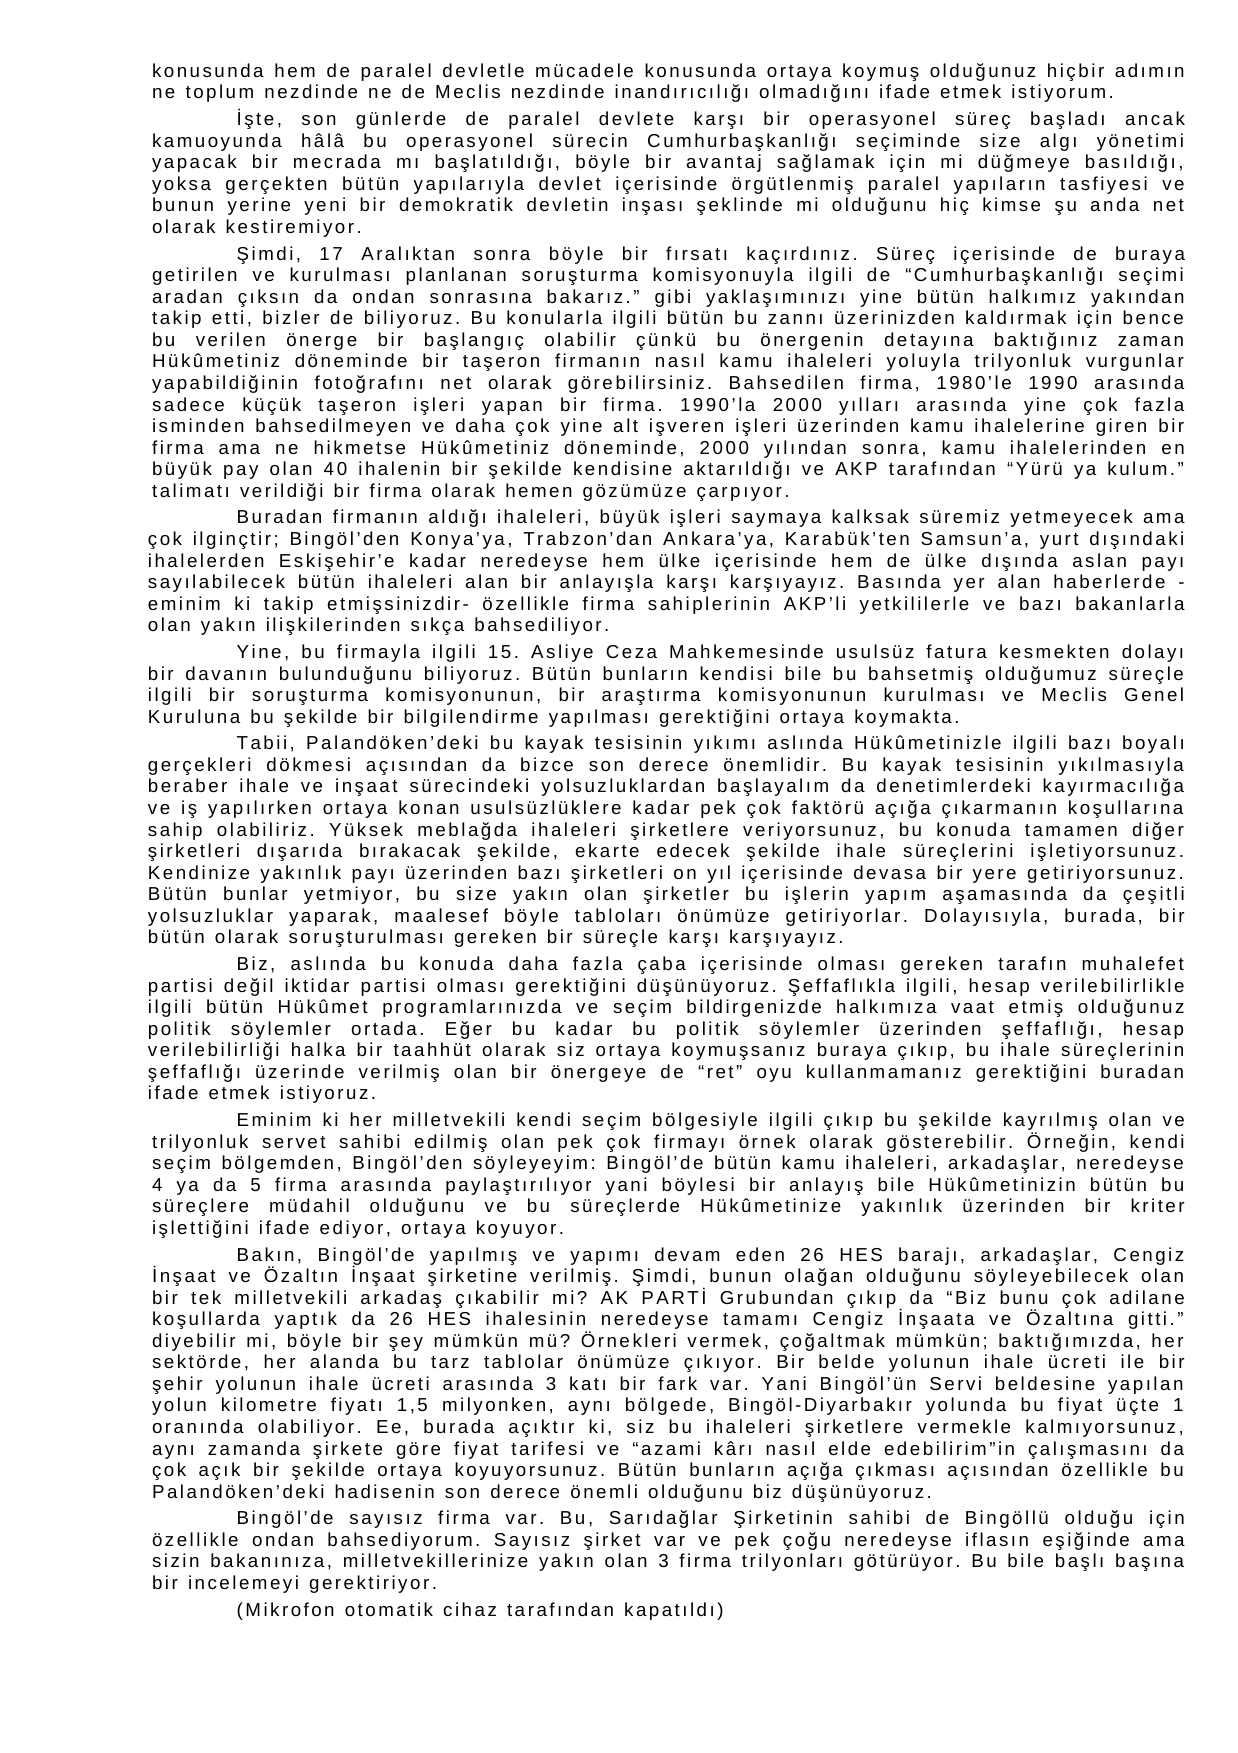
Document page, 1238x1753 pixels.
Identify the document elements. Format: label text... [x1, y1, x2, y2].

text Bakın, Bingöl’de yapılmış ve yapımı devam eden 26 HES barajı, arkadaşlar, Cengiz İnşaat ve Özaltın İnşaat şirketine verilmiş. Şimdi, bunun olağan olduğunu söyleyebilecek olan bir tek milletvekili arkadaş çıkabilir mi? AK PARTİ Grubundan çıkıp da “Biz bunu çok adilane koşullarda yaptık da 26 HES ihalesinin neredeyse tamamı Cengiz İnşaata ve Özaltına gitti.” diyebilir mi, böyle bir şey mümkün mü? Örnekleri vermek, çoğaltmak mümkün; baktığımızda, her sektörde, her alanda bu tarz tablolar önümüze çıkıyor. Bir belde yolunun ihale ücreti ile bir şehir yolunun ihale ücreti arasında 3 katı bir fark var. Yani Bingöl’ün Servi beldesine yapılan yolun kilometre fiyatı 1,5 milyonken, aynı bölgede, Bingöl-Diyarbakır yolunda bu fiyat üçte 1 oranında olabiliyor. Ee, burada açıktır ki, siz bu ihaleleri şirketlere vermekle kalmıyorsunuz, aynı zamanda şirkete göre fiyat tarifesi ve “azami kârı nasıl elde edebilirim”in çalışmasını da çok açık bir şekilde ortaya koyuyorsunuz. Bütün bunların açığa çıkması açısından özellikle bu Palandöken’deki hadisenin son derece önemli olduğunu biz düşünüyoruz. [152, 1243, 1186, 1502]
text Eminim ki her milletvekili kendi seçim bölgesiyle ilgili çıkıp bu şekilde kayrılmış olan ve trilyonluk servet sahibi edilmiş olan pek çok firmayı örnek olarak gösterebilir. Örneğin, kendi seçim bölgemden, Bingöl’den söyleyeyim: Bingöl’de bütün kamu ihaleleri, arkadaşlar, neredeyse 4 ya da 5 firma arasında paylaştırılıyor yani böylesi bir anlayış bile Hükûmetinizin bütün bu süreçlere müdahil olduğunu ve bu süreçlerde Hükûmetinize yakınlık üzerinden bir kriter işlettiğini ifade ediyor, ortaya koyuyor. [152, 1109, 1186, 1238]
text Buradan firmanın aldığı ihaleleri, büyük işleri saymaya kalksak süremiz yetmeyecek ama çok ilginçtir; Bingöl’den Konya’ya, Trabzon’dan Ankara’ya, Karabük’ten Samsun’a, yurt dışındaki ihalelerden Eskişehir’e kadar neredeyse hem ülke içerisinde hem de ülke dışında aslan payı sayılabilecek bütün ihaleleri alan bir anlayışla karşı karşıyayız. Basında yer alan haberlerde -eminim ki takip etmişsinizdir- özellikle firma sahiplerinin AKP’li yetkililerle ve bazı bakanlarla olan yakın ilişkilerinden sıkça bahsediliyor. [148, 506, 1186, 636]
text (Mikrofon otomatik cihaz tarafından kapatıldı) [152, 1598, 1186, 1620]
text Biz, aslında bu konuda daha fazla çaba içerisinde olması gereken tarafın muhalefet partisi değil iktidar partisi olması gerektiğini düşünüyoruz. Şeffaflıkla ilgili, hesap verilebilirlikle ilgili bütün Hükûmet programlarınızda ve seçim bildirgenizde halkımıza vaat etmiş olduğunuz politik söylemler ortada. Eğer bu kadar bu politik söylemler üzerinden şeffaflığı, hesap verilebilirliği halka bir taahhüt olarak siz ortaya koymuşsanız buraya çıkıp, bu ihale süreçlerinin şeffaflığı üzerinde verilmiş olan bir önergeye de “ret” oyu kullanmamanız gerektiğini buradan ifade etmek istiyoruz. [148, 953, 1186, 1104]
text Bingöl’de sayısız firma var. Bu, Sarıdağlar Şirketinin sahibi de Bingöllü olduğu için özellikle ondan bahsediyorum. Sayısız şirket var ve pek çoğu neredeyse iflasın eşiğinde ama sizin bakanınıza, milletvekillerinize yakın olan 3 firma trilyonları götürüyor. Bu bile başlı başına bir incelemeyi gerektiriyor. [152, 1507, 1186, 1593]
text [152, 60, 1186, 103]
text Şimdi, 17 Aralıktan sonra böyle bir fırsatı kaçırdınız. Süreç içerisinde de buraya getirilen ve kurulması planlanan soruşturma komisyonuyla ilgili de “Cumhurbaşkanlığı seçimi aradan çıksın da ondan sonrasına bakarız.” gibi yaklaşımınızı yine bütün halkımız yakından takip etti, bizler de biliyoruz. Bu konularla ilgili bütün bu zannı üzerinizden kaldırmak için bence bu verilen önerge bir başlangıç olabilir çünkü bu önergenin detayına baktığınız zaman Hükûmetiniz döneminde bir taşeron firmanın nasıl kamu ihaleleri yoluyla trilyonluk vurgunlar yapabildiğinin fotoğrafını net olarak görebilirsiniz. Bahsedilen firma, 1980’le 1990 arasında sadece küçük taşeron işleri yapan bir firma. 1990’la 2000 yılları arasında yine çok fazla isminden bahsedilmeyen ve daha çok yine alt işveren işleri üzerinden kamu ihalelerine giren bir firma ama ne hikmetse Hükûmetiniz döneminde, 2000 yılından sonra, kamu ihalelerinden en büyük pay olan 40 ihalenin bir şekilde kendisine aktarıldığı ve AKP tarafından “Yürü ya kulum.” talimatı verildiği bir firma olarak hemen gözümüze çarpıyor. [152, 242, 1186, 501]
text İşte, son günlerde de paralel devlete karşı bir operasyonel süreç başladı ancak kamuoyunda hâlâ bu operasyonel sürecin Cumhurbaşkanlığı seçiminde size algı yönetimi yapacak bir mecrada mı başlatıldığı, böyle bir avantaj sağlamak için mi düğmeye basıldığı, yoksa gerçekten bütün yapılarıyla devlet içerisinde örgütlenmiş paralel yapıların tasfiyesi ve bunun yerine yeni bir demokratik devletin inşası şeklinde mi olduğunu hiç kimse şu anda net olarak kestiremiyor. [152, 108, 1186, 237]
text Yine, bu firmayla ilgili 15. Asliye Ceza Mahkemesinde usulsüz fatura kesmekten dolayı bir davanın bulunduğunu biliyoruz. Bütün bunların kendisi bile bu bahsetmiş olduğumuz süreçle ilgili bir soruşturma komisyonunun, bir araştırma komisyonunun kurulması ve Meclis Genel Kuruluna bu şekilde bir bilgilendirme yapılması gerektiğini ortaya koymakta. [148, 641, 1186, 727]
text Tabii, Palandöken’deki bu kayak tesisinin yıkımı aslında Hükûmetinizle ilgili bazı boyalı gerçekleri dökmesi açısından da bizce son derece önemlidir. Bu kayak tesisinin yıkılmasıyla beraber ihale ve inşaat sürecindeki yolsuzluklardan başlayalım da denetimlerdeki kayırmacılığa ve iş yapılırken ortaya konan usulsüzlüklere kadar pek çok faktörü açığa çıkarmanın koşullarına sahip olabiliriz. Yüksek meblağda ihaleleri şirketlere veriyorsunuz, bu konuda tamamen diğer şirketleri dışarıda bırakacak şekilde, ekarte edecek şekilde ihale süreçlerini işletiyorsunuz. Kendinize yakınlık payı üzerinden bazı şirketleri on yıl içerisinde devasa bir yere getiriyorsunuz. Bütün bunlar yetmiyor, bu size yakın olan şirketler bu işlerin yapım aşamasında da çeşitli yolsuzluklar yaparak, maalesef böyle tabloları önümüze getiriyorlar. Dolayısıyla, burada, bir bütün olarak soruşturulması gereken bir süreçle karşı karşıyayız. [148, 732, 1186, 948]
